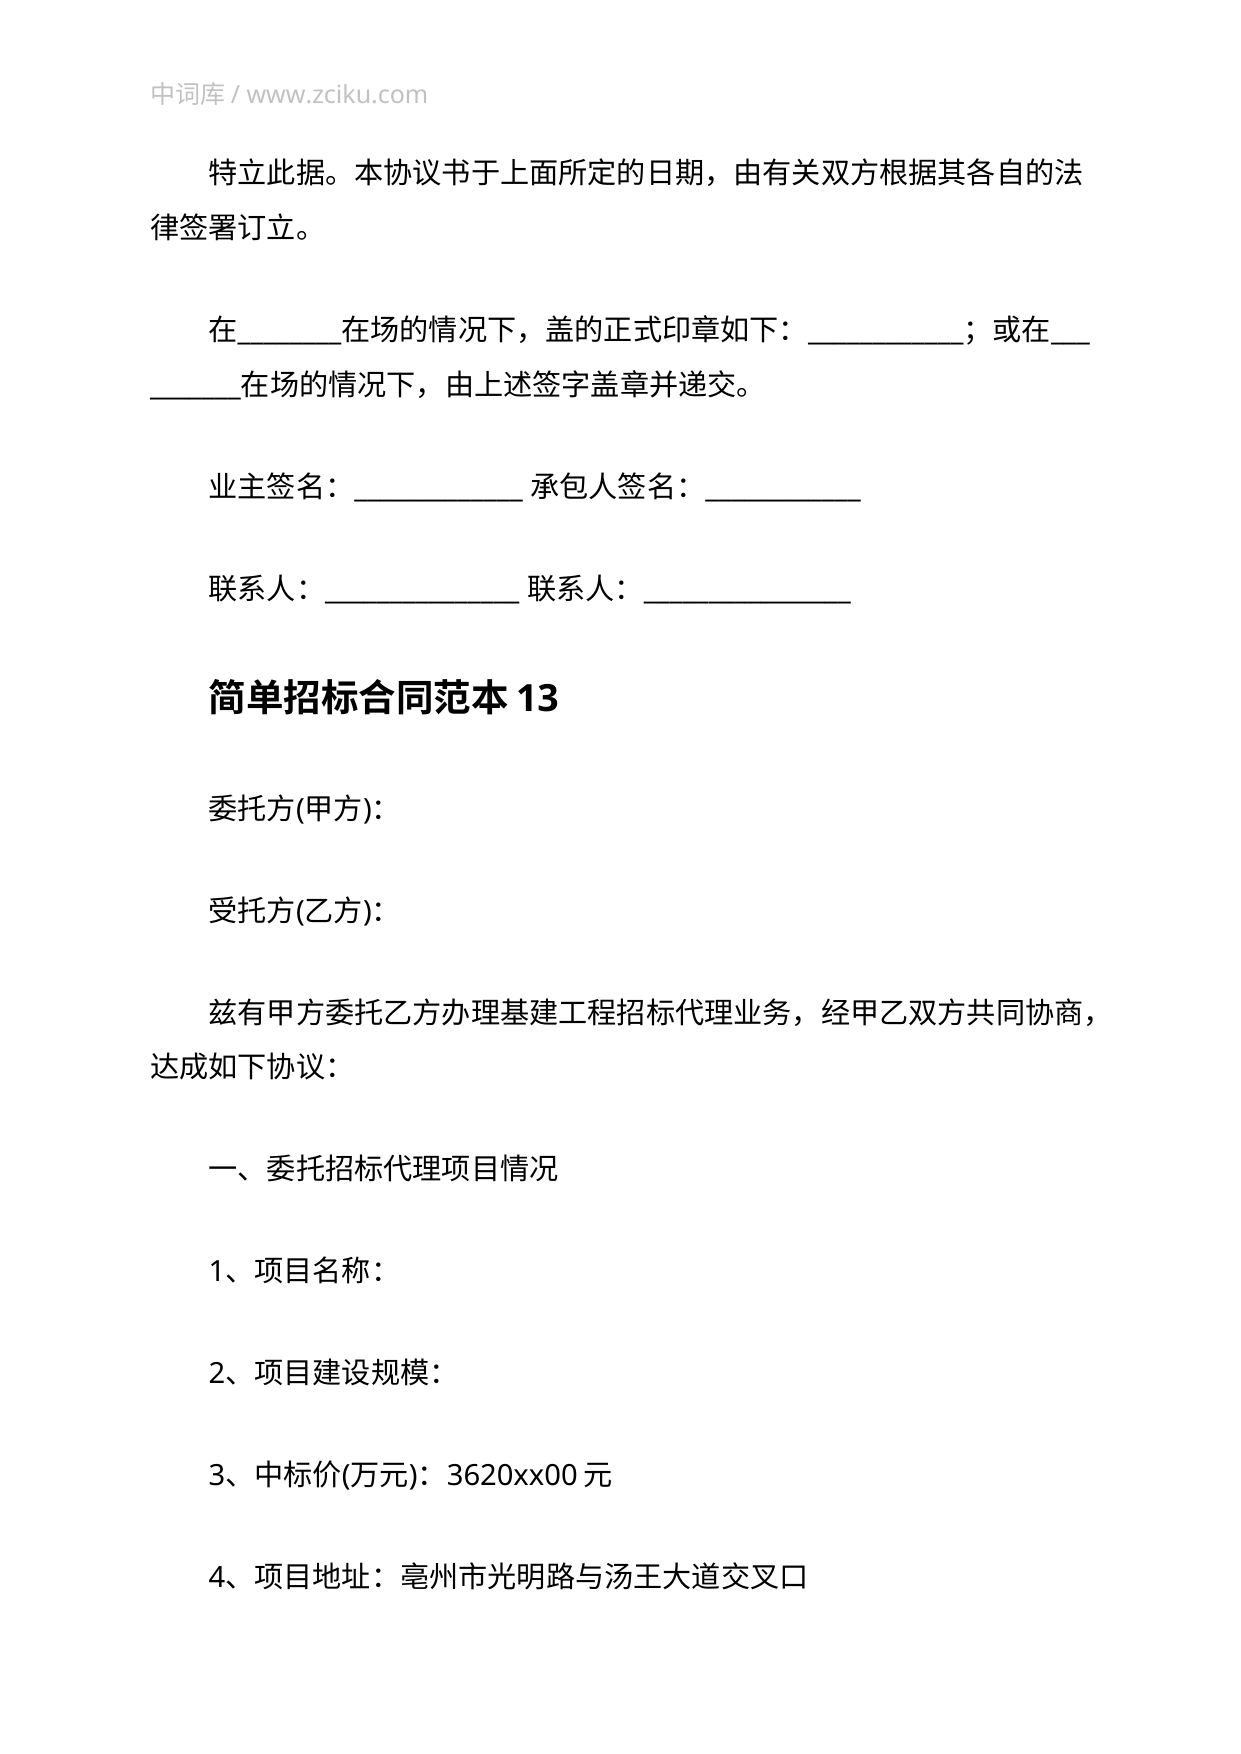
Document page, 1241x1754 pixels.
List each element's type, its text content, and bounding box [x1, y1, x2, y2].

text 2、项目建设规模： [150, 1349, 1090, 1392]
text 联系人：_______________ 联系人：________________ [150, 566, 1090, 608]
text 委托方(甲方)： [150, 785, 1090, 828]
text 在________在场的情况下，盖的正式印章如下：____________；或在__________在场的情况下，由上述签字盖章并递交。 [150, 307, 1090, 404]
text 受托方(乙方)： [150, 887, 1090, 929]
text 兹有甲方委托乙方办理基建工程招标代理业务，经甲乙双方共同协商，达成如下协议： [150, 989, 1090, 1086]
text 3、中标价(万元)：3620xx00元 [150, 1452, 1090, 1494]
text 特立此据。本协议书于上面所定的日期，由有关双方根据其各自的法律签署订立。 [150, 150, 1090, 247]
text 一、委托招标代理项目情况 [150, 1146, 1090, 1188]
text 业主签名：_____________ 承包人签名：____________ [150, 464, 1090, 506]
text 1、项目名称： [150, 1248, 1090, 1290]
text 简单招标合同范本13 [150, 668, 1090, 722]
text 4、项目地址：亳州市光明路与汤王大道交叉口 [150, 1553, 1090, 1596]
